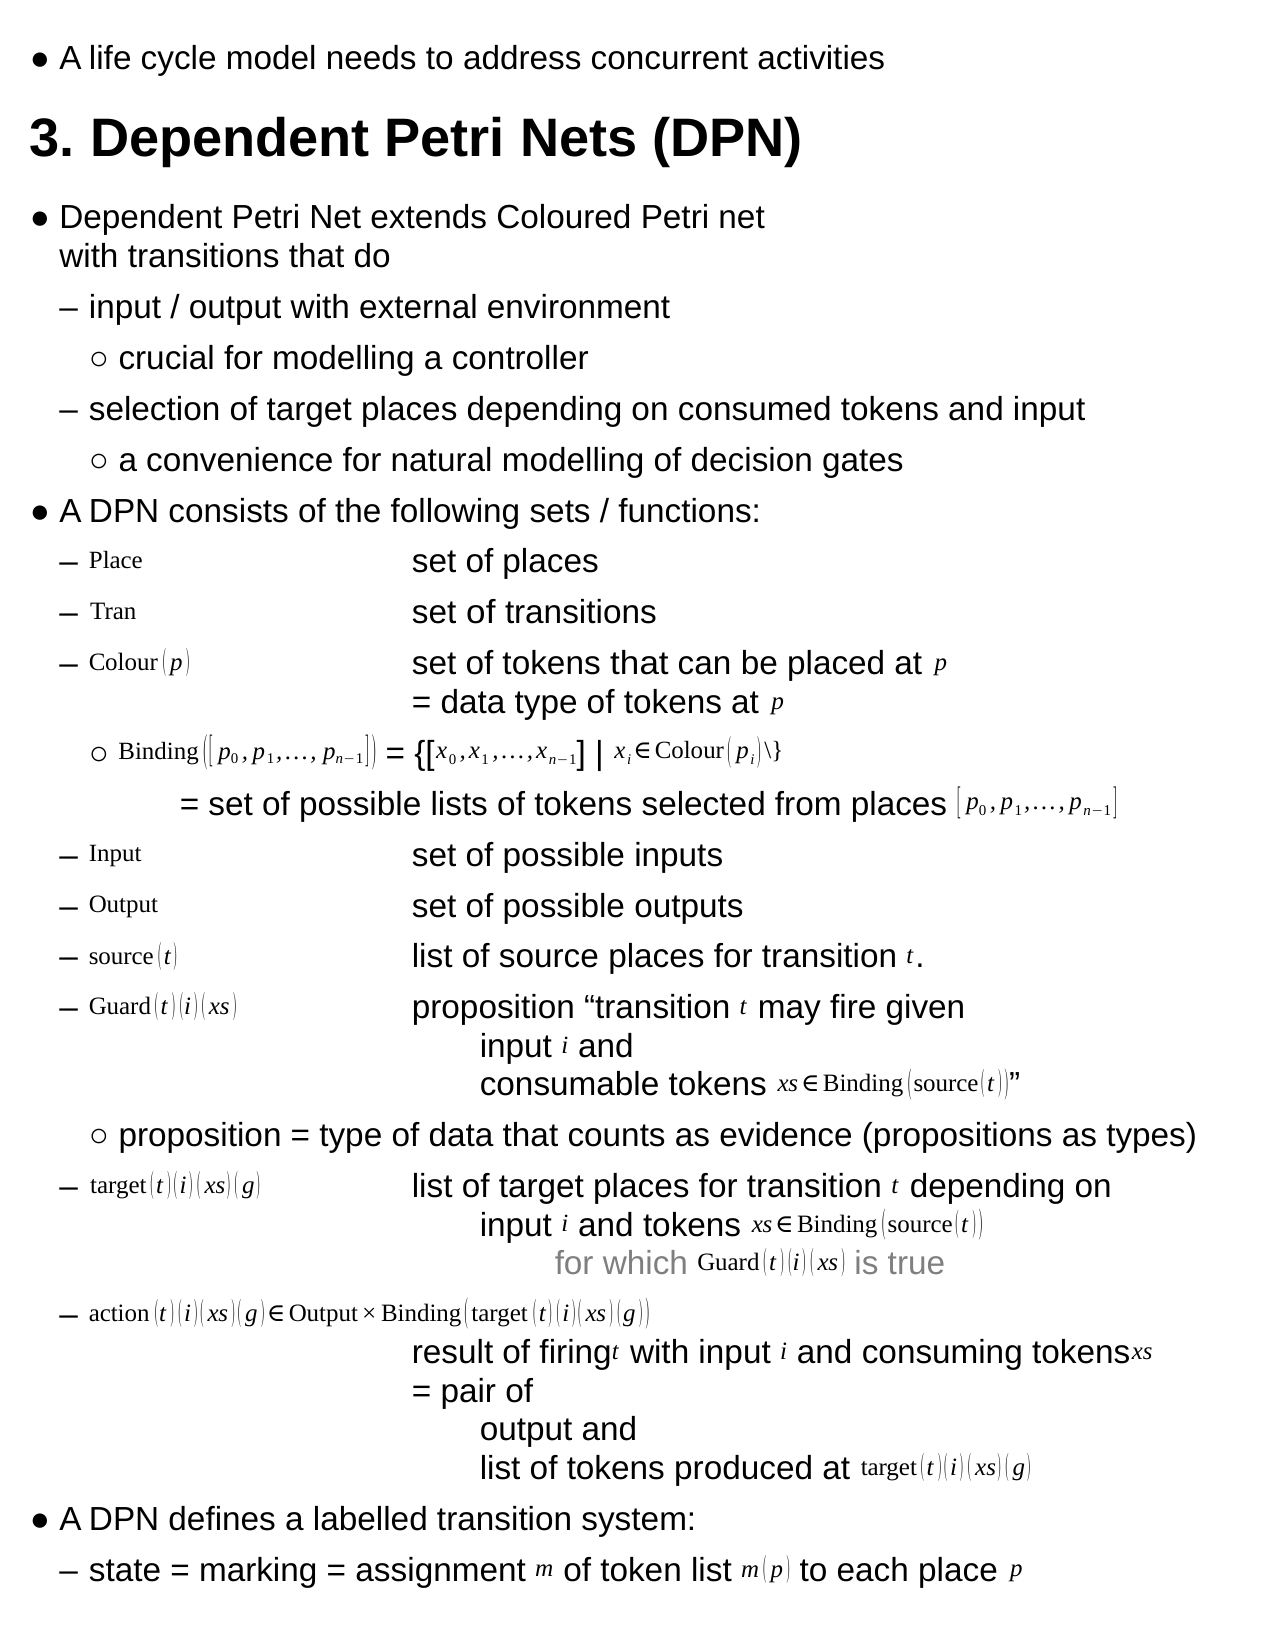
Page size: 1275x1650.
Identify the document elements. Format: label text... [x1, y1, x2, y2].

list a convenience for natural modelling of decision gates [89, 440, 1245, 478]
subtitle Dependent Petri Nets (DPN) [29, 106, 1245, 168]
list set of places [59, 542, 1245, 580]
list set of transitions [59, 592, 1245, 631]
list proposition “transition may fire given input and consumable tokens ” [59, 987, 1245, 1103]
list set of possible outputs [59, 886, 1245, 924]
list A life cycle model needs to address concurrent activities [29, 38, 1245, 77]
list result of firing with input and consuming tokens = pair of output and list of tokens produced at [59, 1294, 1245, 1486]
list Dependent Petri Net extends Coloured Petri net with transitions that do [29, 197, 1245, 274]
list = {[] | [89, 733, 1245, 771]
list input / output with external environment [59, 287, 1245, 325]
list A DPN defines a labelled transition system: [29, 1499, 1245, 1537]
list = set of possible lists of tokens selected from places [59, 784, 1245, 822]
list A DPN consists of the following sets / functions: [29, 491, 1245, 529]
list set of tokens that can be placed at = data type of tokens at [59, 643, 1245, 720]
list state = marking = assignment of token list to each place [59, 1550, 1245, 1588]
list list of source places for transition . [59, 937, 1245, 975]
list selection of target places depending on consumed tokens and input [59, 389, 1245, 427]
list proposition = type of data that counts as evidence (propositions as types) [89, 1115, 1245, 1154]
list list of target places for transition depending on input and tokens for which is true [59, 1166, 1245, 1282]
list crucial for modelling a controller [89, 338, 1245, 376]
list set of possible inputs [59, 835, 1245, 873]
